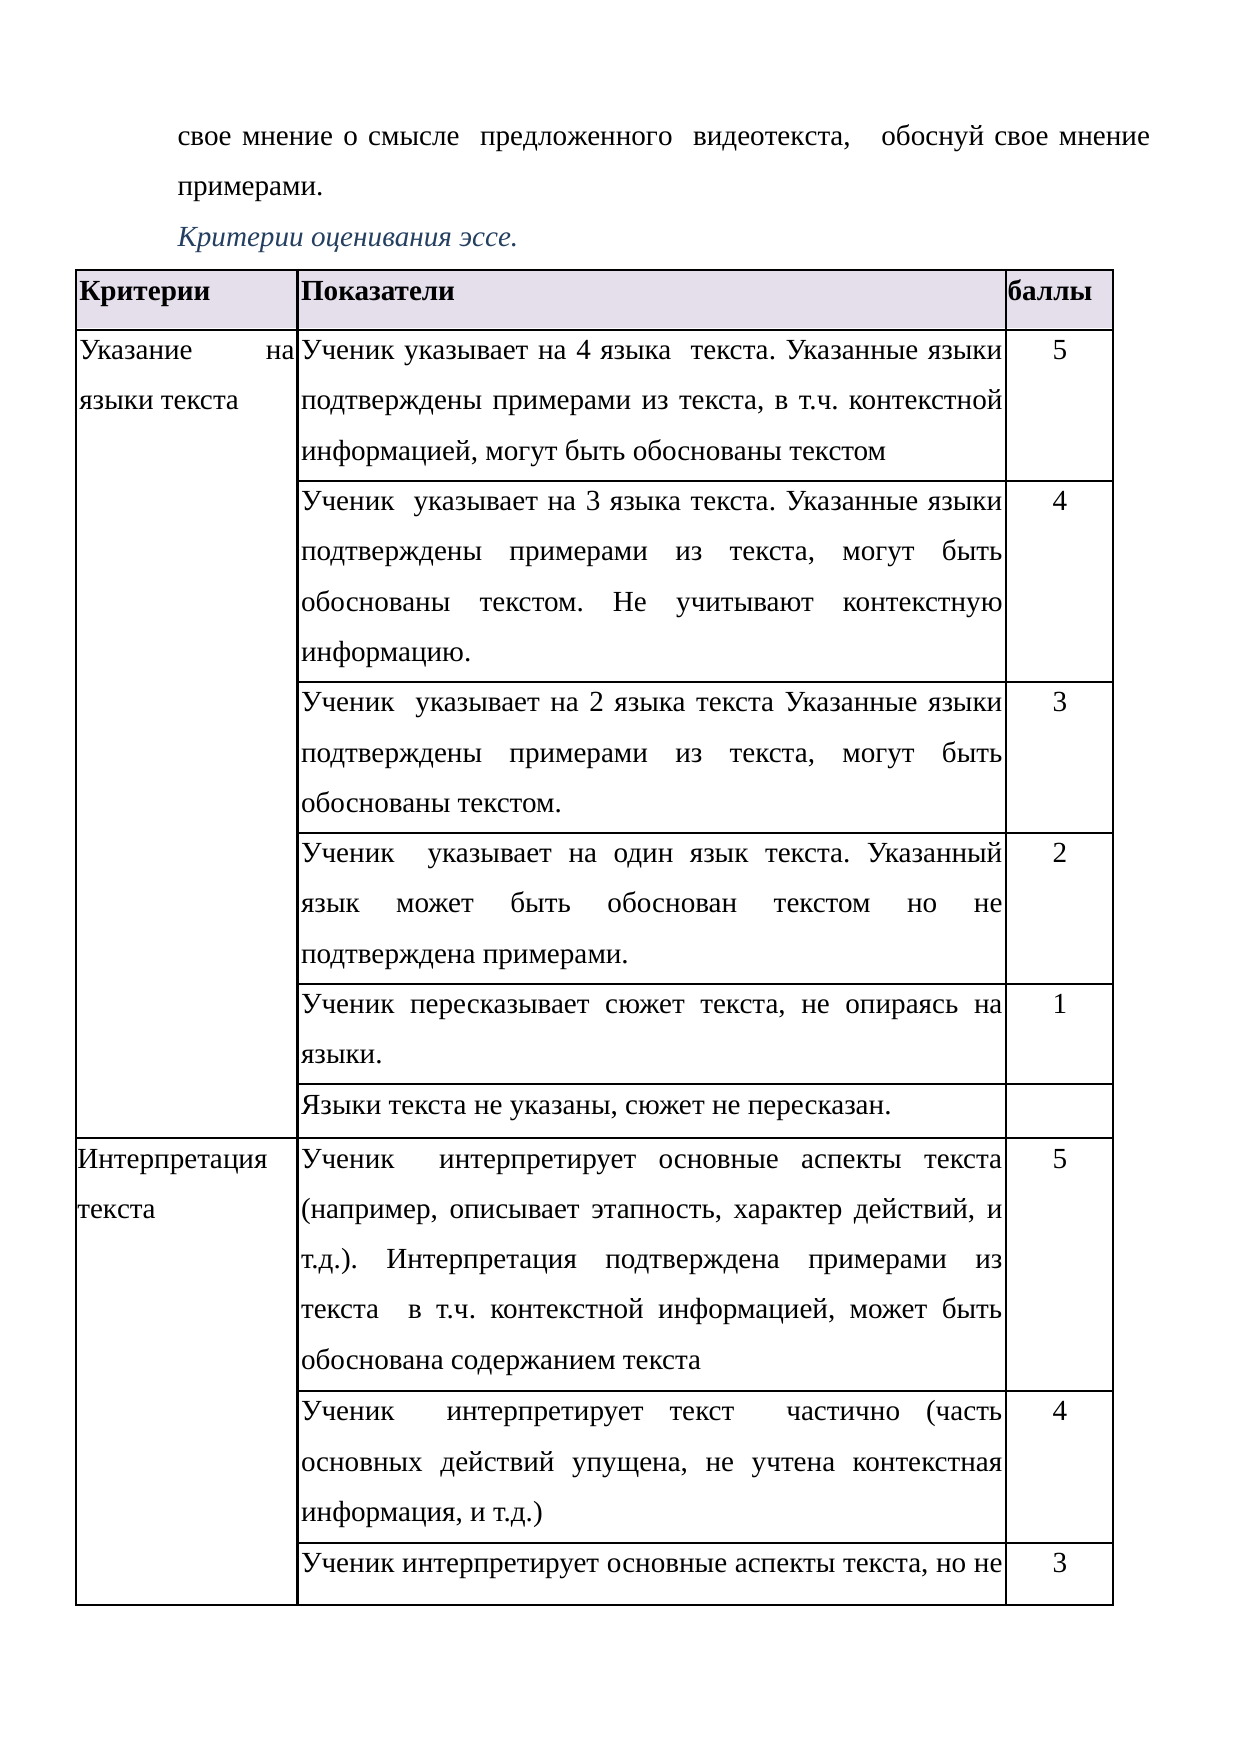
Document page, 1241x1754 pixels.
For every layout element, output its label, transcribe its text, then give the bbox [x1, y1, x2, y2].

table_cell 5 [1007, 331, 1112, 479]
table_cell Указание на языки текста [77, 331, 296, 1137]
table_cell [1007, 1085, 1112, 1137]
table_cell 4 [1007, 1392, 1112, 1542]
table_cell 2 [1007, 834, 1112, 983]
table_cell Ученик пересказывает сюжет текста, не опираясь на языки. [299, 985, 1005, 1083]
table_cell 1 [1007, 985, 1112, 1083]
table_cell Ученик указывает на 4 языка текста. Указанные языки подтверждены примерами из текста, в т.ч. контекстной информацией, могут быть обоснованы текстом [299, 331, 1005, 479]
table_header Показатели [299, 271, 1005, 328]
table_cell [299, 1544, 1005, 1604]
subtitle Критерии оценивания эссе. [177, 219, 1152, 252]
table_cell Языки текста не указаны, сюжет не пересказан. [299, 1085, 1005, 1137]
table_cell Ученик указывает на 3 языка текста. Указанные языки подтверждены примерами из текста, могут быть обоснованы текстом. Не учитывают контекстную информацию. [299, 482, 1005, 681]
table_header баллы [1007, 271, 1112, 328]
table_cell Интерпретация текста [77, 1139, 296, 1604]
table_cell 3 [1007, 1544, 1112, 1604]
table_cell Ученик интерпретирует текст частично (часть основных действий упущена, не учтена контекстная информация, и т.д.) [299, 1392, 1005, 1542]
table_cell Ученик интерпретирует основные аспекты текста (например, описывает этапность, характер действий, и т.д.). Интерпретация подтверждена примерами из текста в т.ч. контекстной информацией, может быть обоснована содержанием текста [299, 1139, 1005, 1390]
table_cell 3 [1007, 683, 1112, 832]
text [177, 118, 1152, 202]
table_header Критерии [77, 271, 296, 328]
table_cell 4 [1007, 482, 1112, 681]
table_cell 5 [1007, 1139, 1112, 1390]
table_cell Ученик указывает на один язык текста. Указанный язык может быть обоснован текстом но не подтверждена примерами. [299, 834, 1005, 983]
table_cell Ученик указывает на 2 языка текста Указанные языки подтверждены примерами из текста, могут быть обоснованы текстом. [299, 683, 1005, 832]
